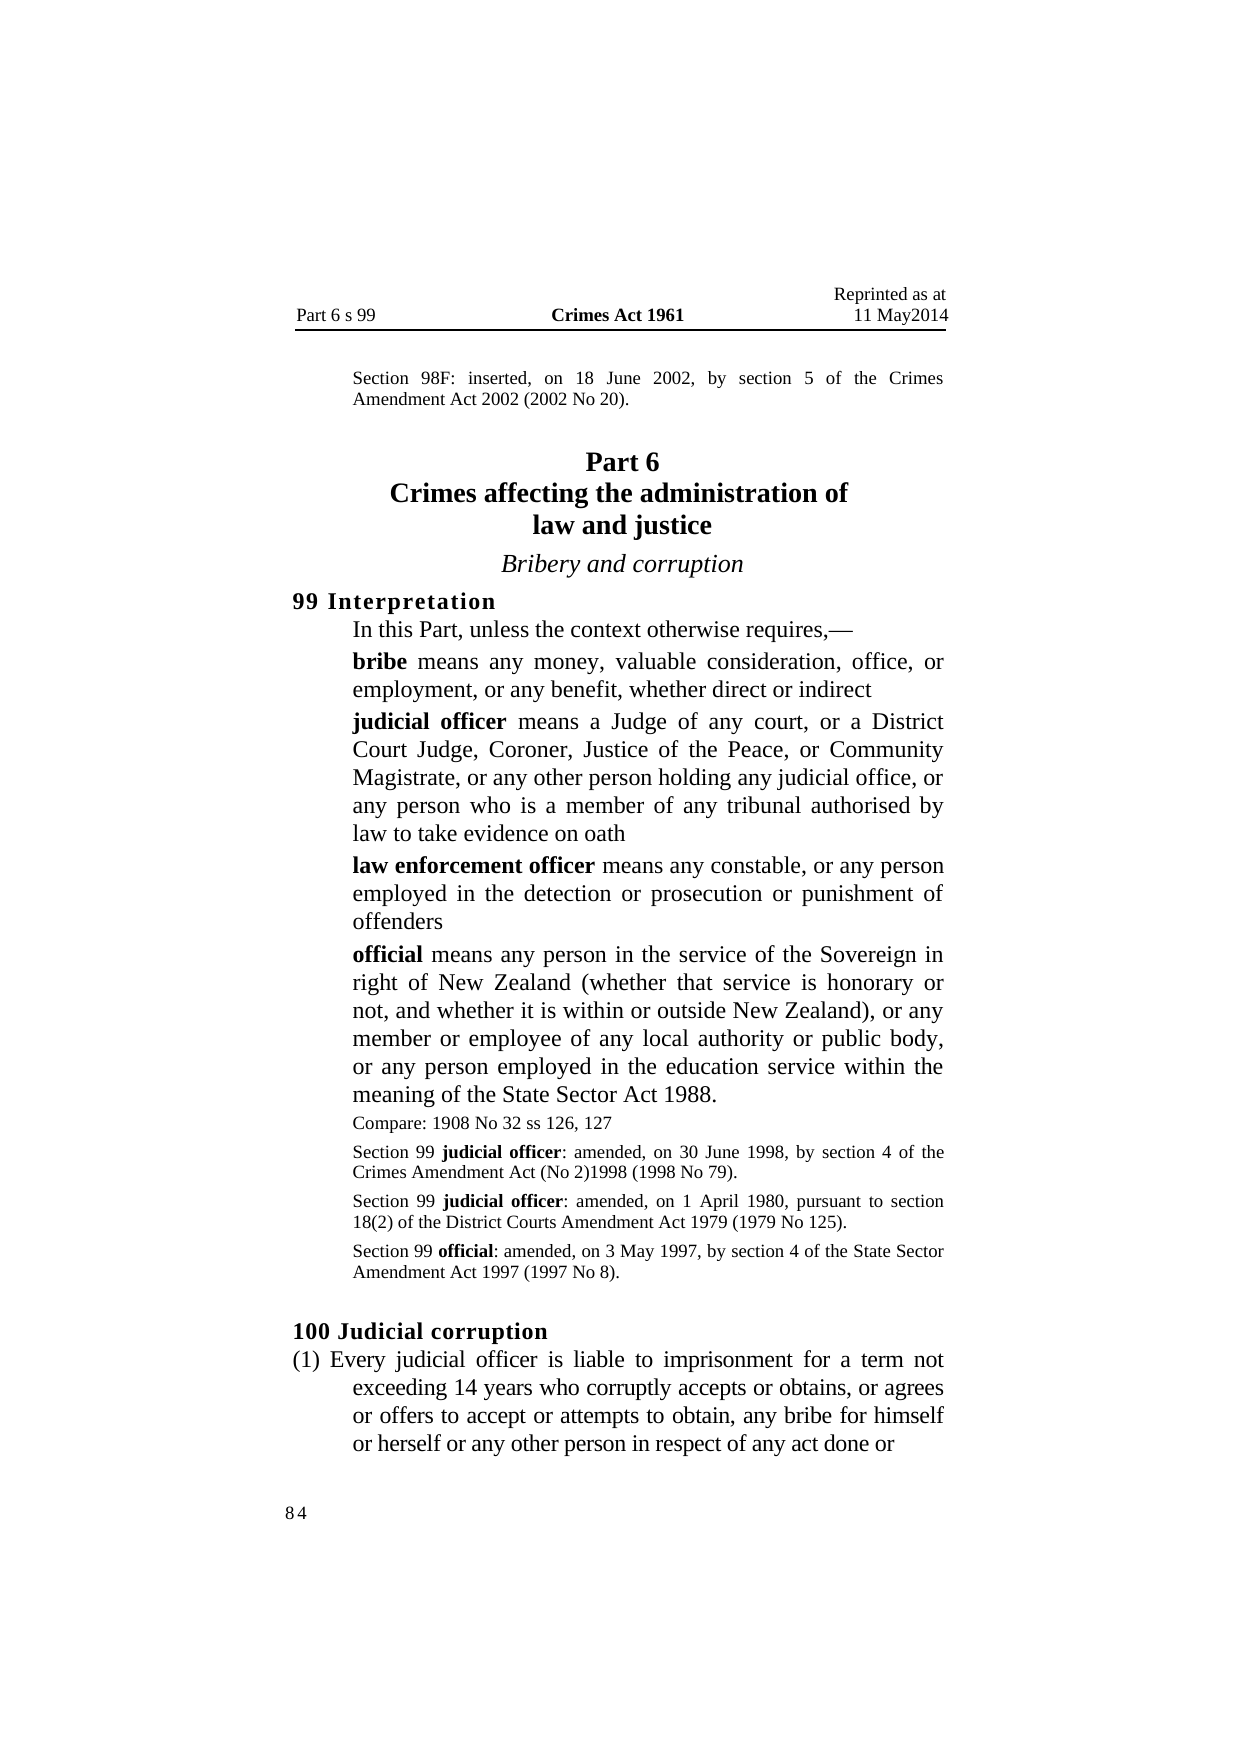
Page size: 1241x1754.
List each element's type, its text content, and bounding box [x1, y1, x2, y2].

text Section 99 official: amended, on 3 May 1997, by section 4 of the State Sector Amendment Act 1997 (1997 No 8). [352, 1241, 945, 1283]
text 100 Judicial corruption [292, 1317, 960, 1345]
text Section 98F: inserted, on 18 June 2002, by section 5 of the Crimes Amendment Act 2002 (2002 No 20). [352, 368, 945, 410]
text Compare: 1908 No 32 ss 126, 127 [352, 1111, 960, 1134]
text (1) Every judicial officer is liable to imprisonment for a term not exceeding 14 years who corruptly accepts or obtains, or agrees or offers to accept or attempts to obtain, any bribe for himself or herself or any other person in respect of any act done or [292, 1345, 945, 1457]
text Section 99 judicial officer: amended, on 1 April 1980, pursuant to section 18(2) of the District Courts Amendment Act 1979 (1979 No 125). [352, 1191, 945, 1233]
text Crimes affecting the administration of law and justice [285, 478, 960, 541]
text Section 99 judicial officer: amended, on 30 June 1998, by section 4 of the Crimes Amendment Act (No 2)1998 (1998 No 79). [352, 1142, 945, 1183]
text judicial officer means a Judge of any court, or a District Court Judge, Coroner, Justice of the Peace, or Community Magistrate, or any other person holding any judicial office, or any person who is a member of any tribunal authorised by law to take evidence on oath [352, 707, 945, 847]
text 99 Interpretation [292, 587, 960, 615]
text bribe means any money, valuable consideration, office, or employment, or any benefit, whether direct or indirect [352, 647, 945, 703]
text Bribery and corruption [285, 549, 960, 579]
text official means any person in the service of the Sovereign in right of New Zealand (whether that service is honorary or not, and whether it is within or outside New Zealand), or any member or employee of any local authority or public body, or any person employed in the education service within the meaning of the State Sector Act 1988. [352, 940, 945, 1108]
text Part 6 [285, 446, 960, 478]
text In this Part, unless the context otherwise requires,— [352, 615, 960, 643]
text law enforcement officer means any constable, or any person employed in the detection or prosecution or punishment of offenders [352, 851, 945, 935]
